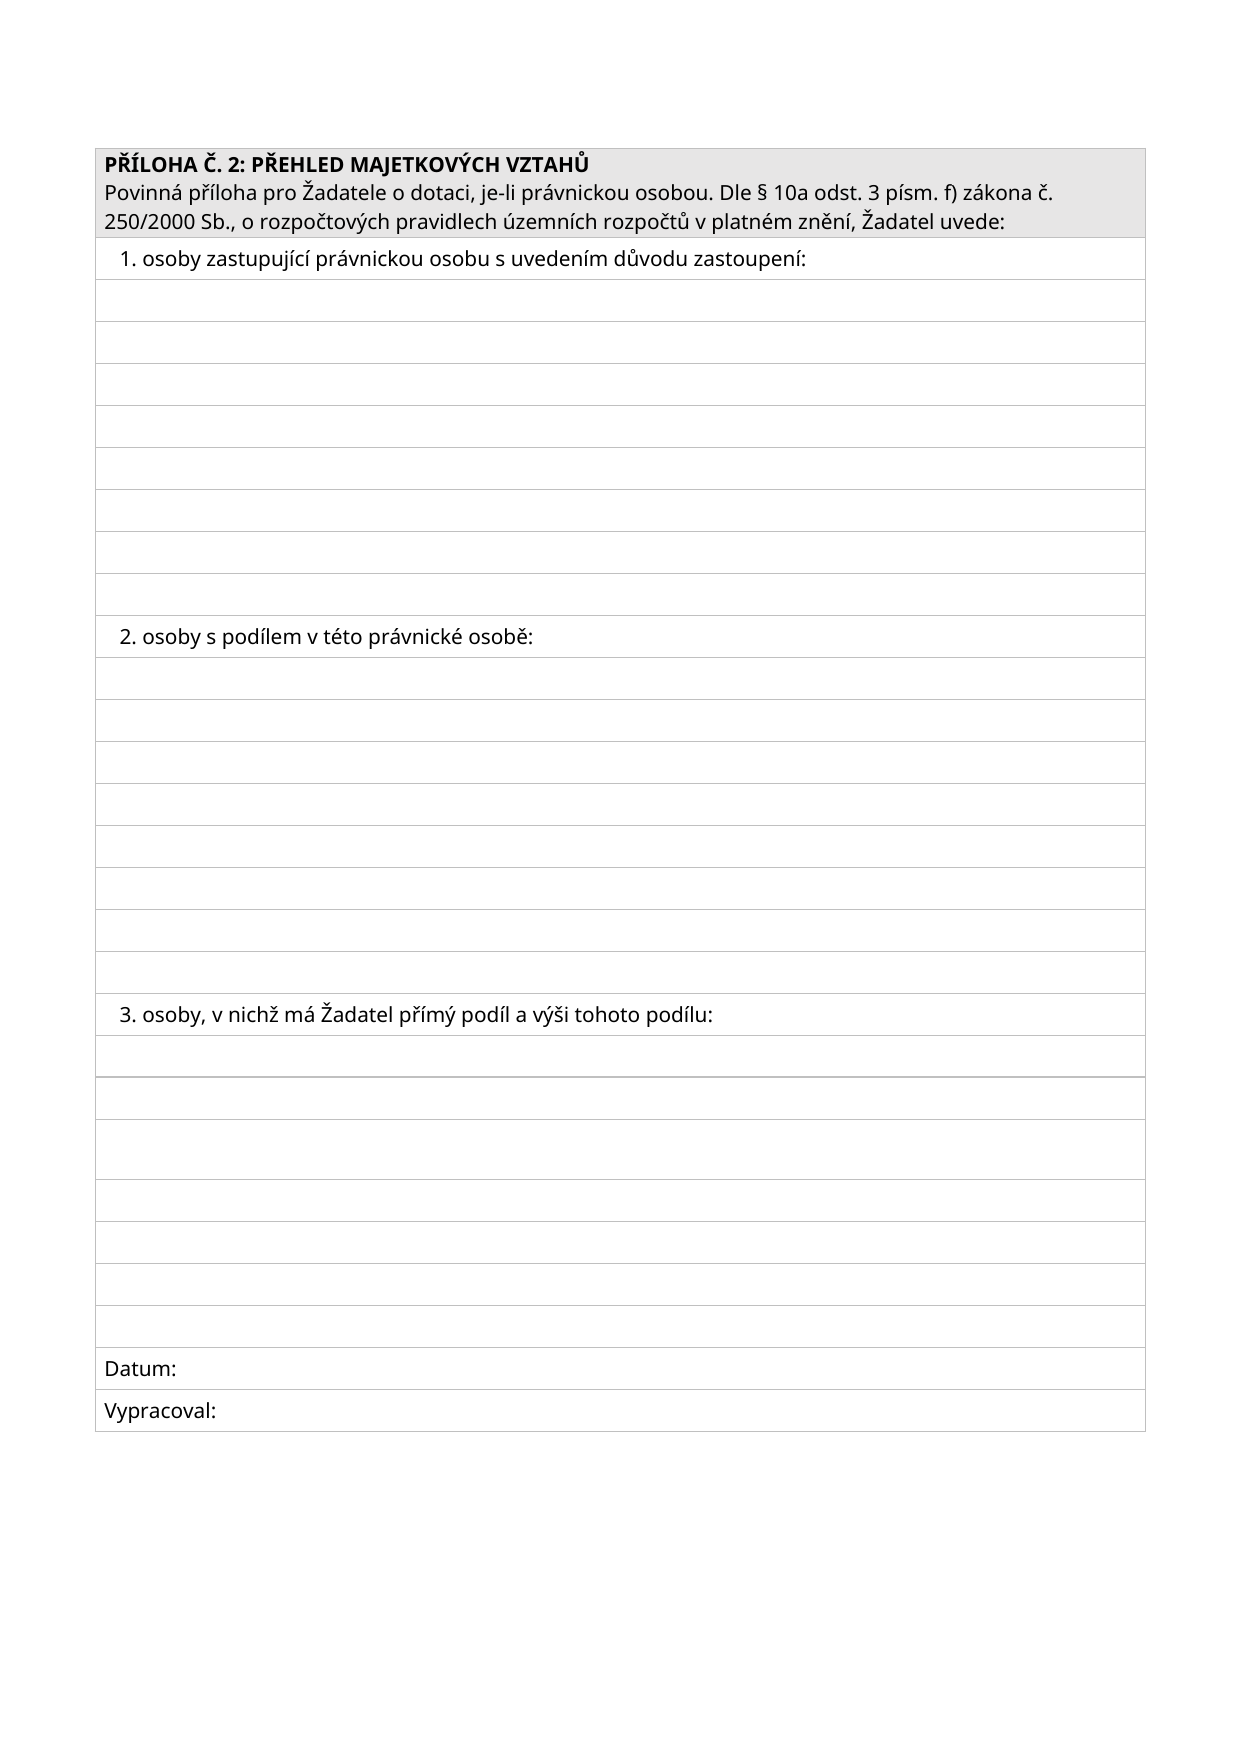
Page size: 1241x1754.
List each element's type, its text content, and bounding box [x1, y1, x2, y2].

table_cell [96, 406, 1145, 447]
table_cell [96, 910, 1145, 951]
table_cell 1. osoby zastupující právnickou osobu s uvedením důvodu zastoupení: [96, 238, 1145, 279]
table_cell [96, 952, 1145, 992]
table_cell [96, 1120, 1145, 1179]
table_cell [96, 280, 1145, 321]
table_cell [96, 784, 1145, 824]
table_cell [96, 742, 1145, 783]
table_header PŘÍLOHA Č. 2: PŘEHLED MAJETKOVÝCH VZTAHŮ Povinná příloha pro Žadatele o dotaci, je-li právnickou osobou. Dle § 10a odst. 3 písm. f) zákona č. 250/2000 Sb., o rozpočtových pravidlech územních rozpočtů v platném znění, Žadatel uvede: [96, 149, 1145, 237]
table_cell [96, 1264, 1145, 1305]
table_cell [96, 700, 1145, 741]
table_cell [96, 448, 1145, 489]
table_cell [96, 1180, 1145, 1221]
table_cell 2. osoby s podílem v této právnické osobě: [96, 616, 1145, 657]
table_cell [96, 658, 1145, 699]
table_cell [96, 532, 1145, 573]
table_cell 3. osoby, v nichž má Žadatel přímý podíl a výši tohoto podílu: [96, 994, 1145, 1034]
table_cell [96, 1306, 1145, 1347]
table_cell [96, 322, 1145, 363]
table_cell Datum: [96, 1348, 1145, 1389]
table_cell [96, 574, 1145, 615]
table_cell [96, 490, 1145, 531]
table_cell [96, 826, 1145, 867]
table_cell [96, 1222, 1145, 1263]
table_cell [96, 868, 1145, 908]
table_cell [96, 364, 1145, 405]
table_cell [96, 1036, 1145, 1076]
table_cell Vypracoval: [96, 1390, 1145, 1431]
table_cell [96, 1078, 1145, 1118]
